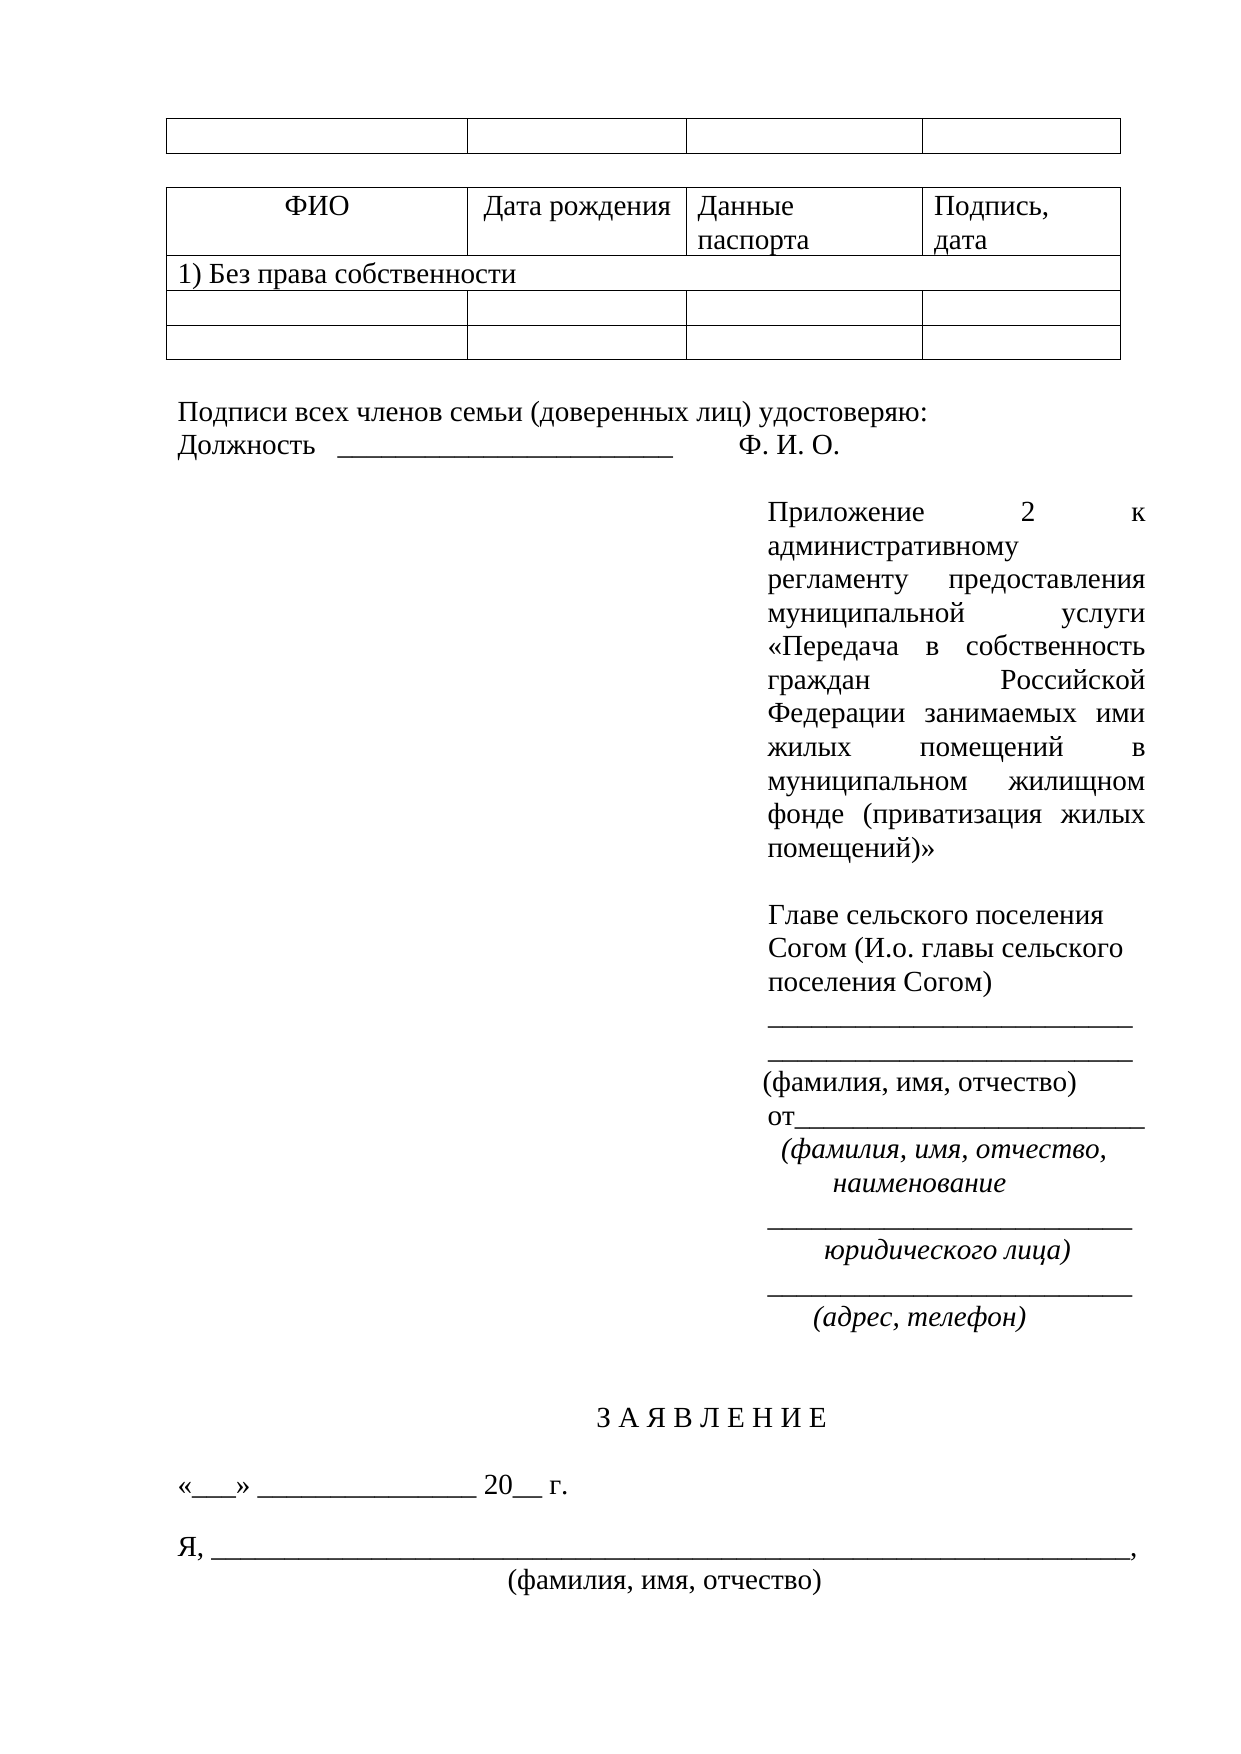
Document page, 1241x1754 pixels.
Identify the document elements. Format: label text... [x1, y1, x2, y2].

table_cell [923, 119, 1120, 153]
text (адрес, телефон) [645, 1299, 1145, 1333]
table_cell [687, 119, 922, 153]
text Главе сельского поселения Согом (И.о. главы сельского поселения Согом) [768, 897, 1145, 997]
table_header Подпись, дата [923, 188, 1120, 255]
text (фамилия, имя, отчество, наименование [693, 1132, 1145, 1199]
text __________________________________________________ [768, 997, 1145, 1064]
text (фамилия, имя, отчество) [177, 1562, 1152, 1596]
table_cell [468, 291, 686, 324]
text от________________________ [693, 1098, 1145, 1132]
text (фамилия, имя, отчество) [645, 1064, 1145, 1098]
table_cell [687, 291, 922, 324]
table_cell [923, 326, 1120, 359]
text юридического лица) [693, 1232, 1145, 1266]
table_cell [167, 119, 467, 153]
table_cell [167, 291, 467, 324]
table_cell [923, 291, 1120, 324]
text Подписи всех членов семьи (доверенных лиц) удостоверяю: [177, 394, 1152, 427]
text Приложение 2 к административному регламенту предоставления муниципальной услуги «Передача в собственность граждан Российской Федерации занимаемых ими жилых помещений в муниципальном жилищном фонде (приватизация жилых помещений)» [767, 494, 1145, 863]
text З А Я В Л Е Н И Е [177, 1400, 1152, 1433]
table_cell [167, 326, 467, 359]
table_header Дата рождения [468, 188, 686, 255]
text Должность _______________________ Ф. И. О. [177, 427, 1152, 461]
table_header ФИО [167, 188, 467, 255]
text «___» _______________ 20__ г. [177, 1467, 1152, 1501]
text _________________________ [693, 1199, 1145, 1232]
table_cell [468, 326, 686, 359]
table_header Данные паспорта [687, 188, 922, 255]
text _________________________ [693, 1266, 1145, 1299]
table_cell 1) Без права собственности [167, 256, 1120, 290]
table_cell [468, 119, 686, 153]
table_cell [687, 326, 922, 359]
text Я, _______________________________________________________________, [177, 1529, 1152, 1562]
